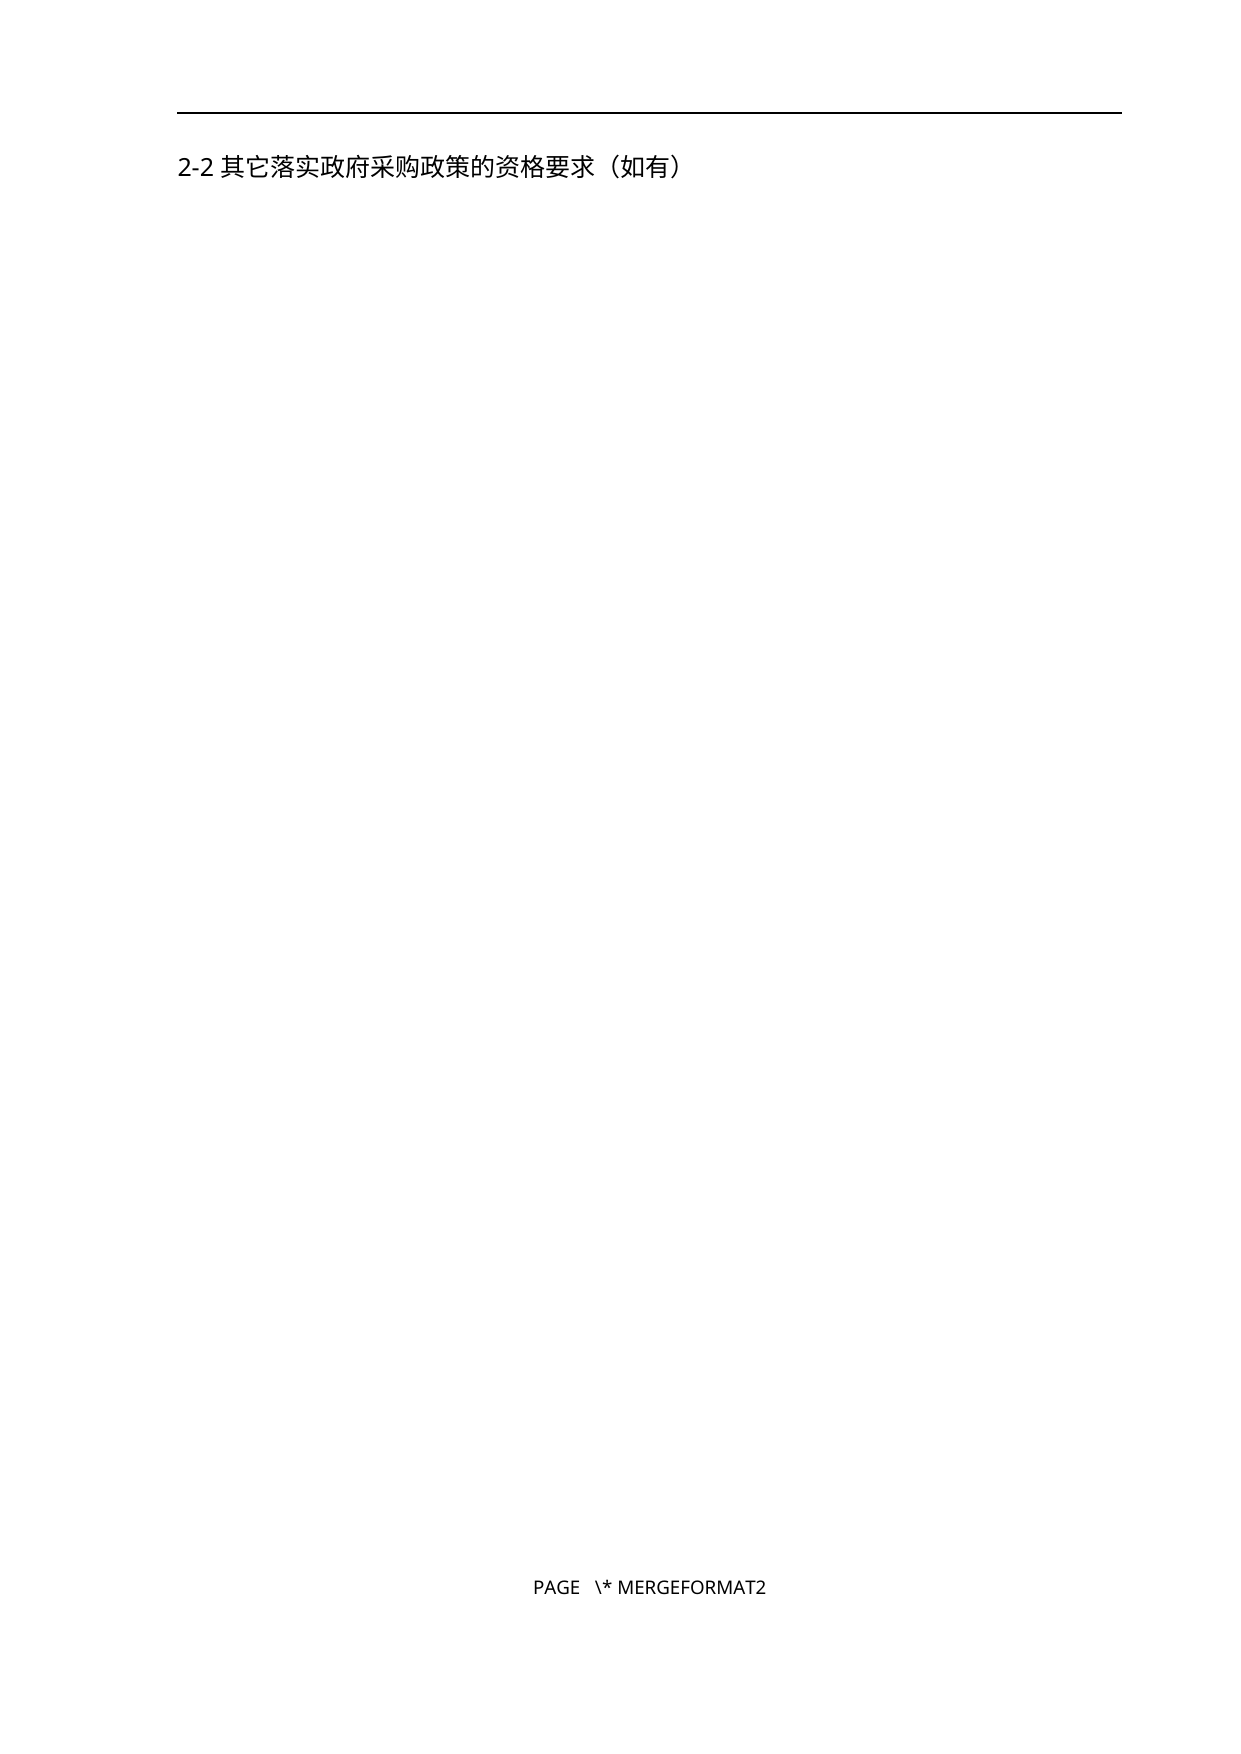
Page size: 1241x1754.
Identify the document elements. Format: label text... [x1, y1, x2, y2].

text 2-2 其它落实政府采购政策的资格要求（如有） [177, 148, 1122, 184]
